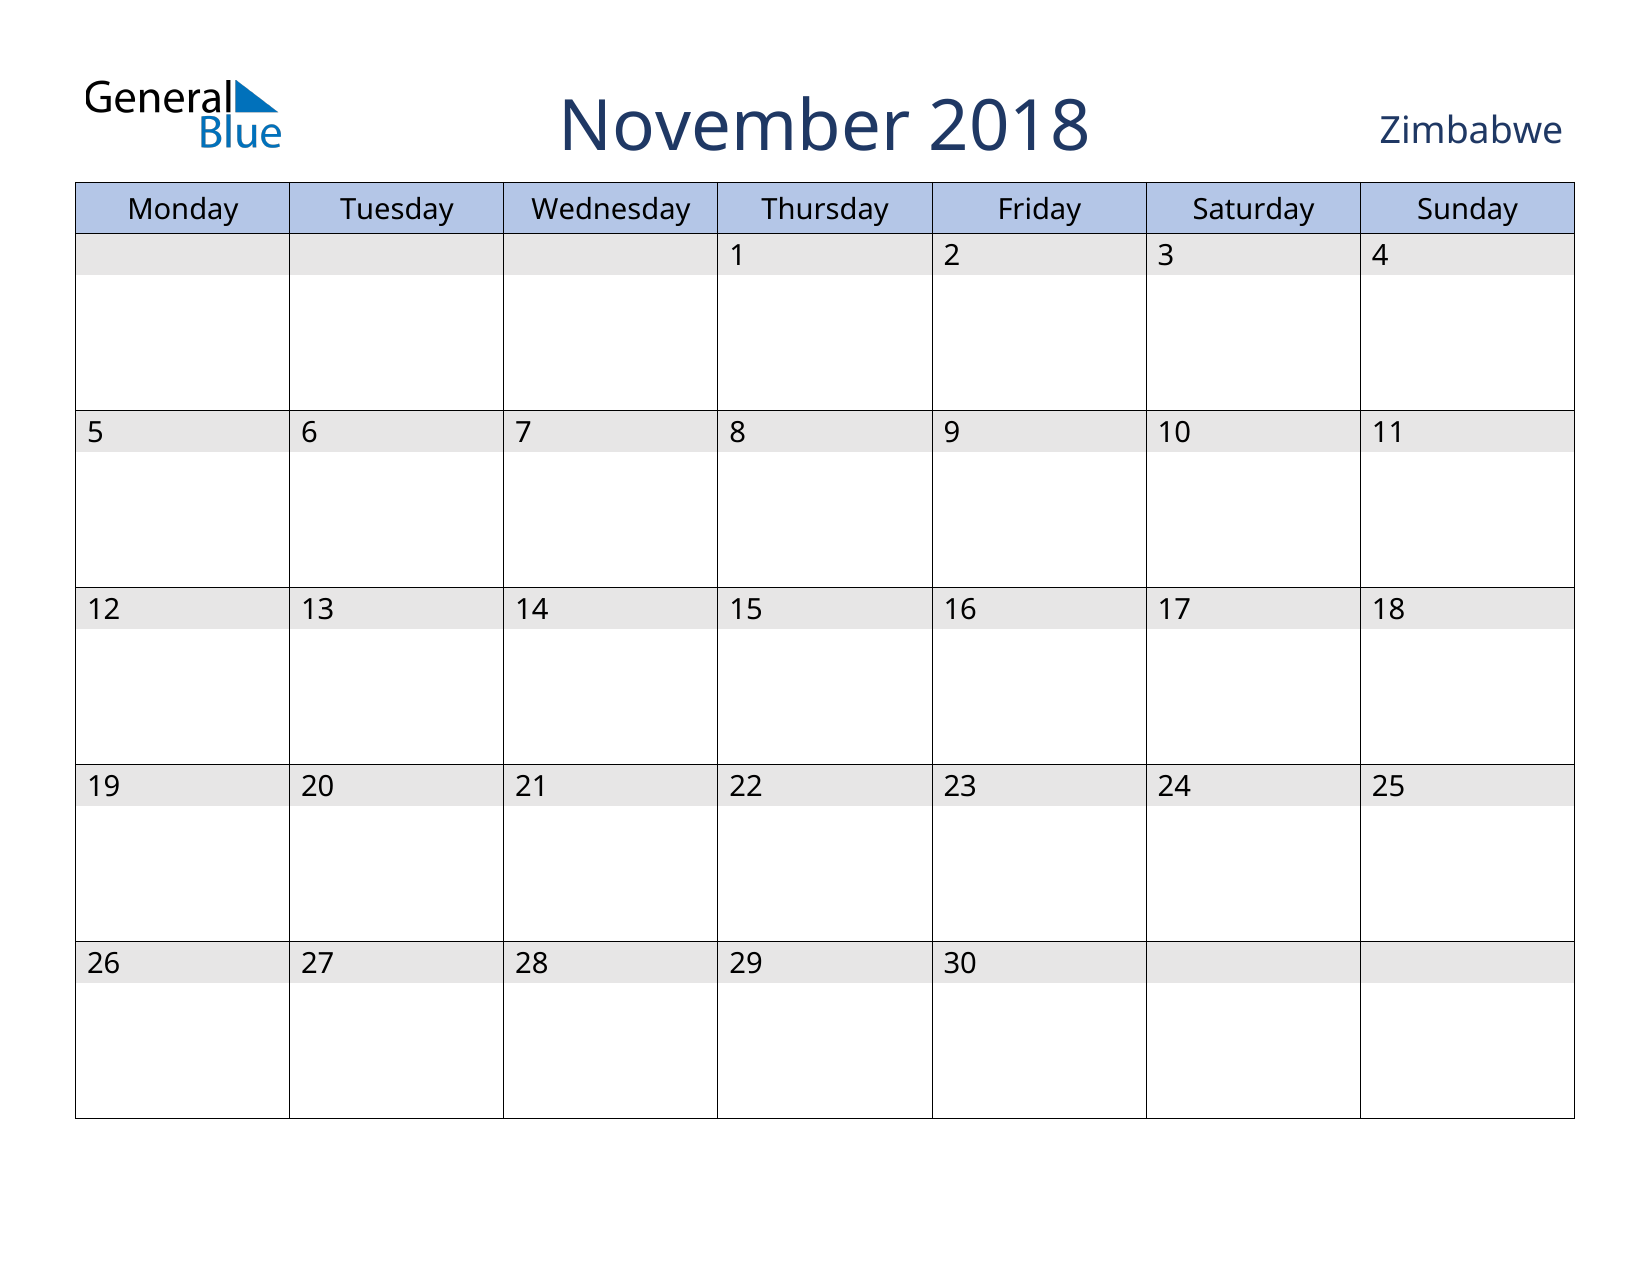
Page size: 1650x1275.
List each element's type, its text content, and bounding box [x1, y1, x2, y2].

table_cell Thursday [718, 183, 932, 233]
table_cell [76, 234, 289, 275]
table_cell 28 [504, 942, 717, 983]
table_cell [76, 452, 289, 587]
table_cell [1361, 983, 1574, 1118]
table_cell Wednesday [504, 183, 717, 233]
table_cell [1361, 806, 1574, 941]
table_cell [1147, 452, 1360, 587]
table_cell [933, 275, 1146, 410]
table_cell [1361, 629, 1574, 764]
table_cell [76, 806, 289, 941]
table_cell [718, 983, 932, 1118]
table_cell 19 [76, 765, 289, 806]
table_cell 17 [1147, 588, 1360, 629]
table_cell [76, 275, 289, 410]
table_cell [1147, 275, 1360, 410]
table_cell 9 [933, 411, 1146, 452]
table_cell 16 [933, 588, 1146, 629]
table_cell [290, 275, 503, 410]
table_cell 13 [290, 588, 503, 629]
table_cell [290, 452, 503, 587]
table_cell Tuesday [290, 183, 503, 233]
table_cell 27 [290, 942, 503, 983]
table_cell [504, 983, 717, 1118]
picture [86, 80, 281, 148]
table_cell 23 [933, 765, 1146, 806]
table_cell [718, 629, 932, 764]
table_cell 1 [718, 234, 932, 275]
table_cell 26 [76, 942, 289, 983]
table_cell [504, 234, 717, 275]
table_cell [1147, 983, 1360, 1118]
table_cell [76, 629, 289, 764]
table_cell [718, 275, 932, 410]
table_cell [718, 452, 932, 587]
table_cell [1361, 452, 1574, 587]
table_cell 18 [1361, 588, 1574, 629]
table_cell [290, 234, 503, 275]
table_cell 3 [1147, 234, 1360, 275]
table_cell [1361, 942, 1574, 983]
table_cell [290, 806, 503, 941]
table_cell [504, 629, 717, 764]
table_cell [1147, 806, 1360, 941]
table_cell 24 [1147, 765, 1360, 806]
table_cell [1147, 629, 1360, 764]
table_header Zimbabwe [1146, 75, 1574, 182]
table_cell 30 [933, 942, 1146, 983]
table_cell [76, 983, 289, 1118]
table_header [76, 75, 503, 182]
table_cell 2 [933, 234, 1146, 275]
table_cell [290, 983, 503, 1118]
table_cell Sunday [1361, 183, 1574, 233]
table_cell 8 [718, 411, 932, 452]
table_cell [504, 806, 717, 941]
table_cell 15 [718, 588, 932, 629]
table_cell [933, 452, 1146, 587]
table_cell 25 [1361, 765, 1574, 806]
table_cell Monday [76, 183, 289, 233]
table_cell 12 [76, 588, 289, 629]
table_cell 22 [718, 765, 932, 806]
table_cell Saturday [1147, 183, 1360, 233]
table_cell [718, 806, 932, 941]
table_cell 10 [1147, 411, 1360, 452]
table_cell 11 [1361, 411, 1574, 452]
table_header November 2018 [504, 75, 1146, 182]
table_cell [504, 452, 717, 587]
table_cell 7 [504, 411, 717, 452]
table_cell [504, 275, 717, 410]
table_cell 21 [504, 765, 717, 806]
table_cell 20 [290, 765, 503, 806]
table_cell [933, 629, 1146, 764]
table_cell 5 [76, 411, 289, 452]
table_cell Friday [933, 183, 1146, 233]
table_cell [1147, 942, 1360, 983]
table_cell 14 [504, 588, 717, 629]
table_cell [1361, 275, 1574, 410]
table_cell 4 [1361, 234, 1574, 275]
table_cell 29 [718, 942, 932, 983]
table_cell 6 [290, 411, 503, 452]
table_cell [933, 983, 1146, 1118]
table_cell [290, 629, 503, 764]
table_cell [933, 806, 1146, 941]
